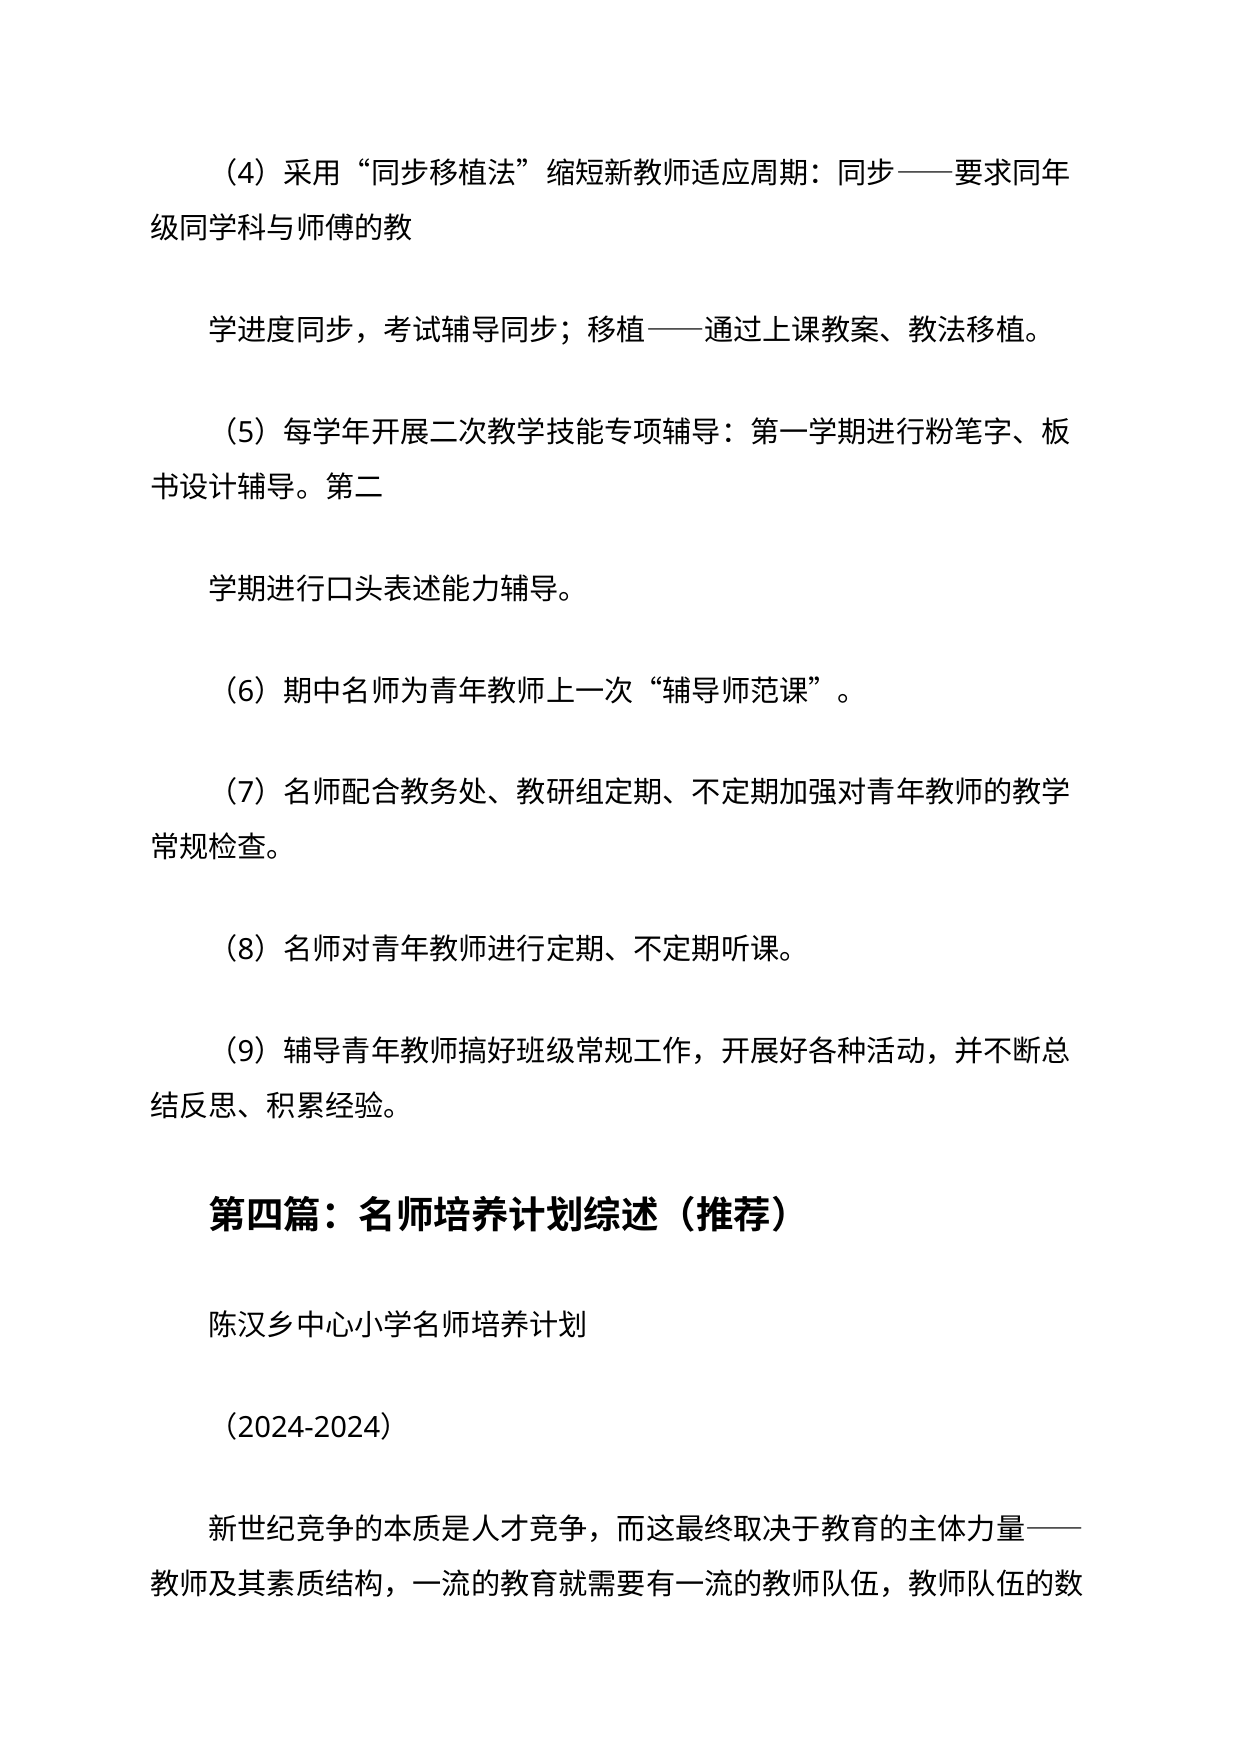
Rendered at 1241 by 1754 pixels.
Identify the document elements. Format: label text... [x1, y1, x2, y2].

text 学进度同步，考试辅导同步；移植——通过上课教案、教法移植。 [150, 307, 1090, 349]
text 第四篇：名师培养计划综述（推荐） [150, 1184, 1090, 1239]
text 学期进行口头表述能力辅导。 [150, 565, 1090, 608]
text 陈汉乡中心小学名师培养计划 [150, 1302, 1090, 1344]
text （2024-2024） [150, 1404, 1090, 1446]
text （4）采用“同步移植法”缩短新教师适应周期：同步——要求同年级同学科与师傅的教 [150, 150, 1090, 247]
text （6）期中名师为青年教师上一次“辅导师范课”。 [150, 667, 1090, 709]
text （9）辅导青年教师搞好班级常规工作，开展好各种活动，并不断总结反思、积累经验。 [150, 1028, 1090, 1125]
text （8）名师对青年教师进行定期、不定期听课。 [150, 926, 1090, 968]
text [150, 1506, 1090, 1603]
text （5）每学年开展二次教学技能专项辅导：第一学期进行粉笔字、板书设计辅导。第二 [150, 408, 1090, 506]
text （7）名师配合教务处、教研组定期、不定期加强对青年教师的教学常规检查。 [150, 769, 1090, 866]
